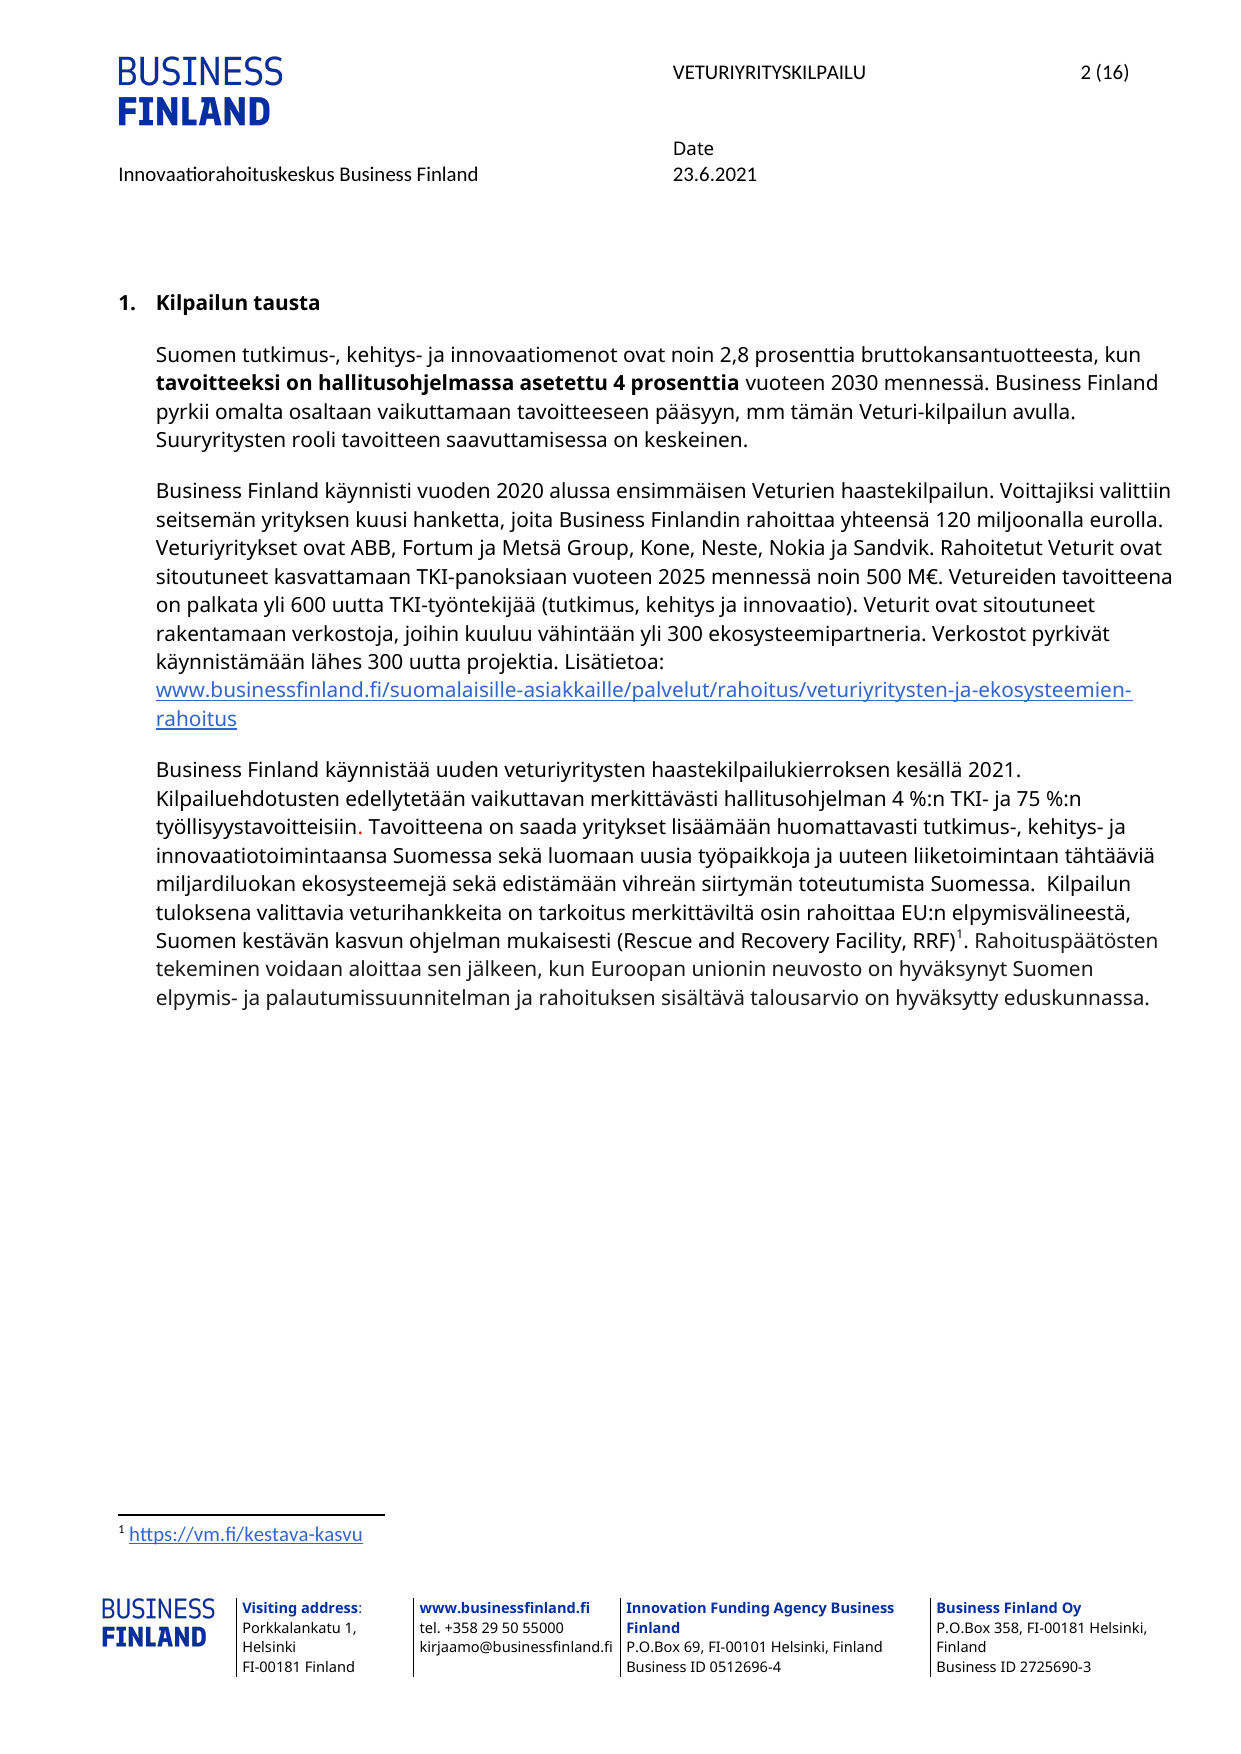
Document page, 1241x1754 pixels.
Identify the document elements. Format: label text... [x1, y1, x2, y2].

list Kilpailun tausta [118, 288, 1181, 317]
text Business Finland käynnisti vuoden 2020 alussa ensimmäisen Veturien haastekilpailun. Voittajiksi valittiin seitsemän yrityksen kuusi hanketta, joita Business Finlandin rahoittaa yhteensä 120 miljoonalla eurolla. Veturiyritykset ovat ABB, Fortum ja Metsä Group, Kone, Neste, Nokia ja Sandvik. Rahoitetut Veturit ovat sitoutuneet kasvattamaan TKI-panoksiaan vuoteen 2025 mennessä noin 500 M€. Vetureiden tavoitteena on palkata yli 600 uutta TKI-työntekijää (tutkimus, kehitys ja innovaatio). Veturit ovat sitoutuneet rakentamaan verkostoja, joihin kuuluu vähintään yli 300 ekosysteemipartneria. Verkostot pyrkivät käynnistämään lähes 300 uutta projektia. Lisätietoa: www.businessfinland.fi/suomalaisille-asiakkaille/palvelut/rahoitus/veturiyritysten-ja-ekosysteemien-rahoitus [156, 477, 1181, 732]
text Suomen tutkimus-, kehitys- ja innovaatiomenot ovat noin 2,8 prosenttia bruttokansantuotteesta, kun tavoitteeksi on hallitusohjelmassa asetettu 4 prosenttia vuoteen 2030 mennessä. Business Finland pyrkii omalta osaltaan vaikuttamaan tavoitteeseen pääsyyn, mm tämän Veturi-kilpailun avulla. Suuryritysten rooli tavoitteen saavuttamisessa on keskeinen. [156, 340, 1181, 454]
text Business Finland käynnistää uuden veturiyritysten haastekilpailukierroksen kesällä 2021. Kilpailuehdotusten edellytetään vaikuttavan merkittävästi hallitusohjelman 4 %:n TKI- ja 75 %:n työllisyystavoitteisiin. Tavoitteena on saada yritykset lisäämään huomattavasti tutkimus-, kehitys- ja innovaatiotoimintaansa Suomessa sekä luomaan uusia työpaikkoja ja uuteen liiketoimintaan tähtääviä miljardiluokan ekosysteemejä sekä edistämään vihreän siirtymän toteutumista Suomessa. Kilpailun tuloksena valittavia veturihankkeita on tarkoitus merkittäviltä osin rahoittaa EU:n elpymisvälineestä, Suomen kestävän kasvun ohjelman mukaisesti (Rescue and Recovery Facility, RRF). Rahoituspäätösten tekeminen voidaan aloittaa sen jälkeen, kun Euroopan unionin neuvosto on hyväksynyt Suomen elpymis- ja palautumissuunnitelman ja rahoituksen sisältävä talousarvio on hyväksytty eduskunnassa. [156, 755, 1181, 1011]
picture [118, 56, 283, 126]
picture [102, 1598, 215, 1647]
